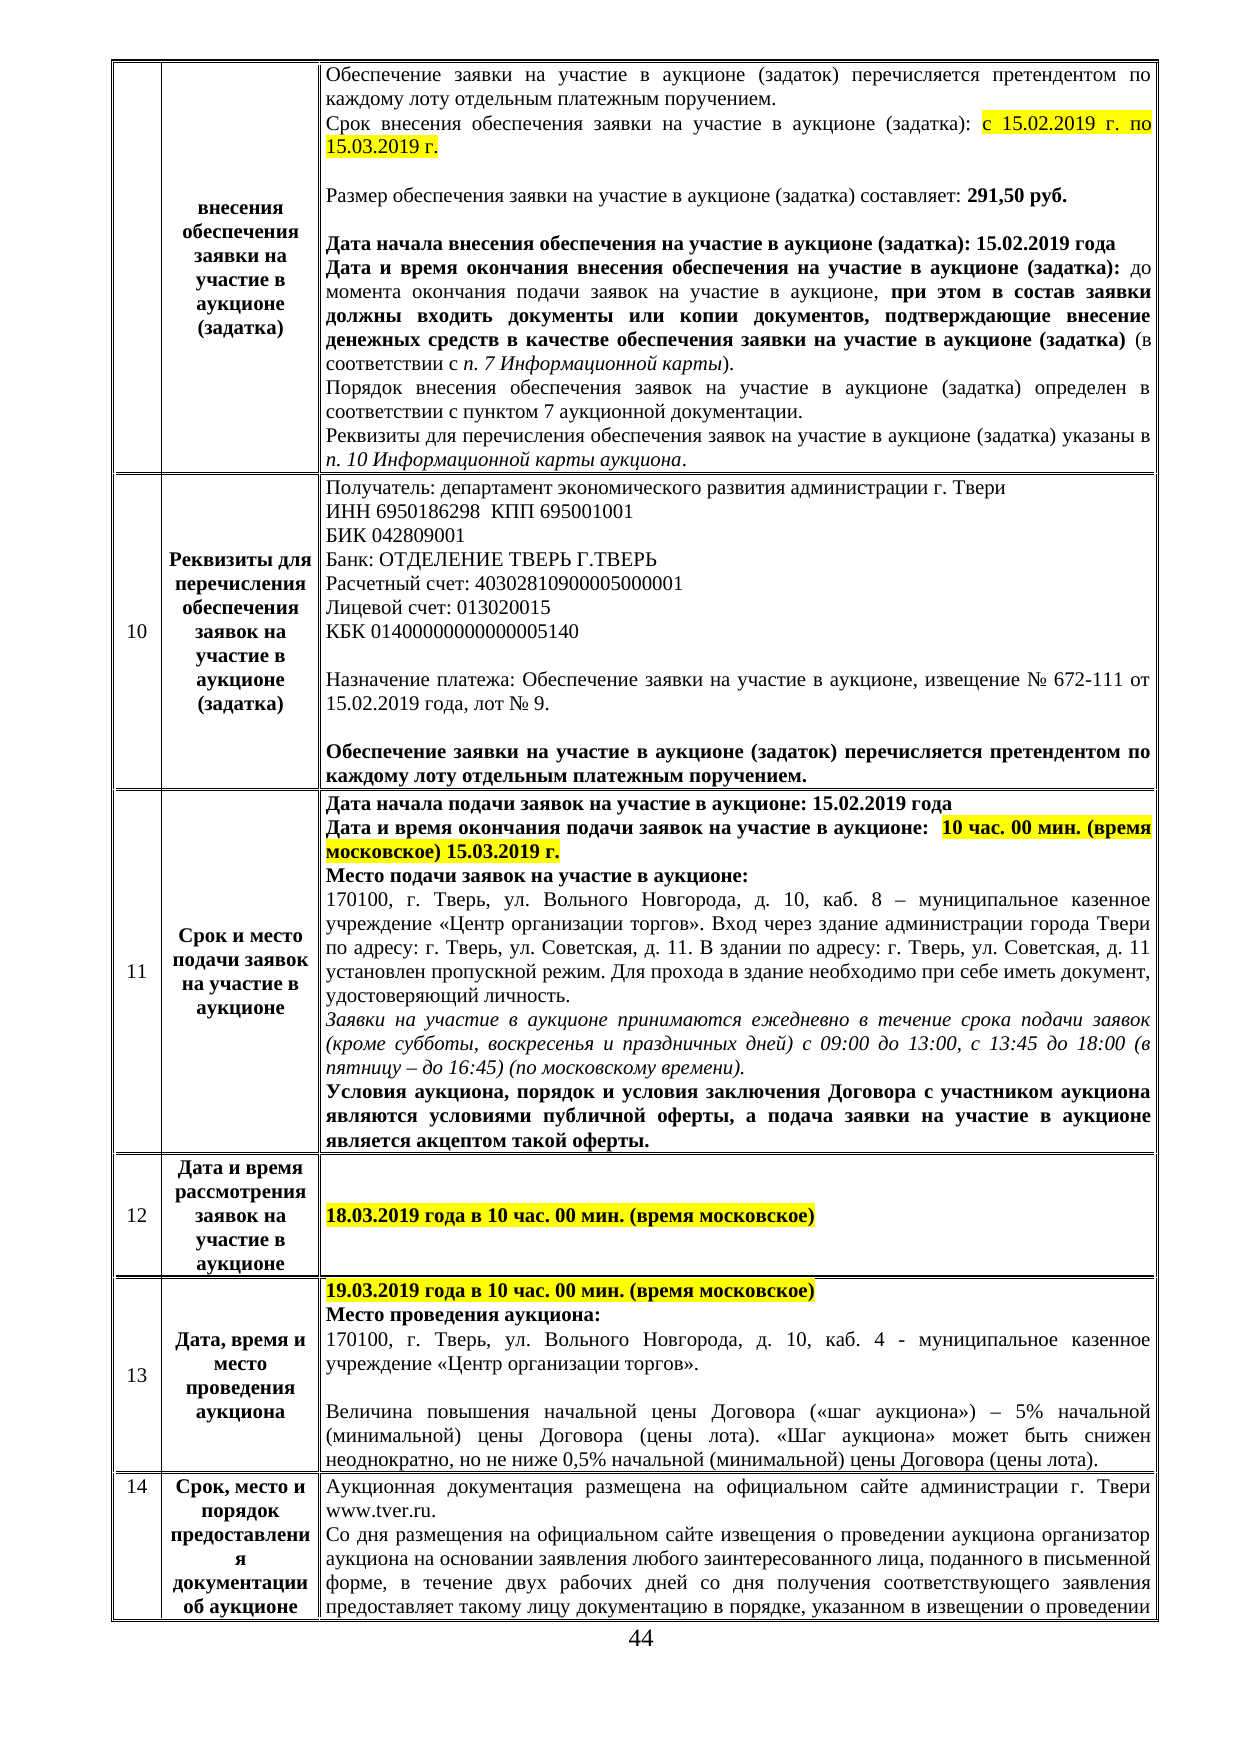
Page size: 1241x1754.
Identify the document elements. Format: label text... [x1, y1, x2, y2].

table_cell Дата, время и место проведения аукциона [162, 1279, 318, 1471]
table_cell 11 [114, 788, 161, 1152]
table_cell 9 [114, 63, 161, 471]
table_cell 19.03.2019 года в 10 час. 00 мин. (время московское) Место проведения аукциона: 170100, г. Тверь, ул. Вольного Новгорода, д. 10, каб. 4 - муниципальное казенное учреждение «Центр организации торгов». Величина повышения начальной цены Договора («шаг аукциона») – 5% начальной (минимальной) цены Договора (цены лота). «Шаг аукциона» может быть снижен неоднократно, но не ниже 0,5% начальной (минимальной) цены Договора (цены лота). [321, 1275, 1156, 1471]
table_cell 12 [112, 1152, 161, 1275]
table_cell 18.03.2019 года в 10 час. 00 мин. (время московское) [320, 1152, 1157, 1275]
table_cell 13 [114, 1275, 161, 1471]
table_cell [320, 1471, 1157, 1618]
table_cell 14 [112, 1471, 161, 1618]
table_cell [162, 63, 320, 471]
table_cell 10 [114, 471, 161, 787]
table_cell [162, 1474, 320, 1618]
table_cell Реквизиты для перечисления обеспечения заявок на участие в аукционе (задатка) [162, 475, 318, 787]
table_cell Дата и время рассмотрения заявок на участие в аукционе [162, 1155, 318, 1275]
table_cell Получатель: департамент экономического развития администрации г. Твери ИНН 6950186298 КПП 695001001 БИК 042809001 Банк: ОТДЕЛЕНИЕ ТВЕРЬ Г.ТВЕРЬ Расчетный счет: 40302810900005000001 Лицевой счет: 013020015 КБК 01400000000000005140 Назначение платежа: Обеспечение заявки на участие в аукционе, извещение № 672-111 от 15.02.2019 года, лот № 9. Обеспечение заявки на участие в аукционе (задаток) перечисляется претендентом по каждому лоту отдельным платежным поручением. [321, 471, 1156, 787]
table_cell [320, 63, 1156, 471]
table_cell Дата начала подачи заявок на участие в аукционе: 15.02.2019 года Дата и время окончания подачи заявок на участие в аукционе: 10 час. 00 мин. (время московское) 15.03.2019 г. Место подачи заявок на участие в аукционе: 170100, г. Тверь, ул. Вольного Новгорода, д. 10, каб. 8 – муниципальное казенное учреждение «Центр организации торгов». Вход через здание администрации города Твери по адресу: г. Тверь, ул. Советская, д. 11. В здании по адресу: г. Тверь, ул. Советская, д. 11 установлен пропускной режим. Для прохода в здание необходимо при себе иметь документ, удостоверяющий личность. Заявки на участие в аукционе принимаются ежедневно в течение срока подачи заявок (кроме субботы, воскресенья и праздничных дней) с 09:00 до 13:00, с 13:45 до 18:00 (в пятницу – до 16:45) (по московскому времени). Условия аукциона, порядок и условия заключения Договора с участником аукциона являются условиями публичной оферты, а подача заявки на участие в аукционе является акцептом такой оферты. [321, 788, 1156, 1152]
table_cell Срок и место подачи заявок на участие в аукционе [162, 791, 318, 1152]
